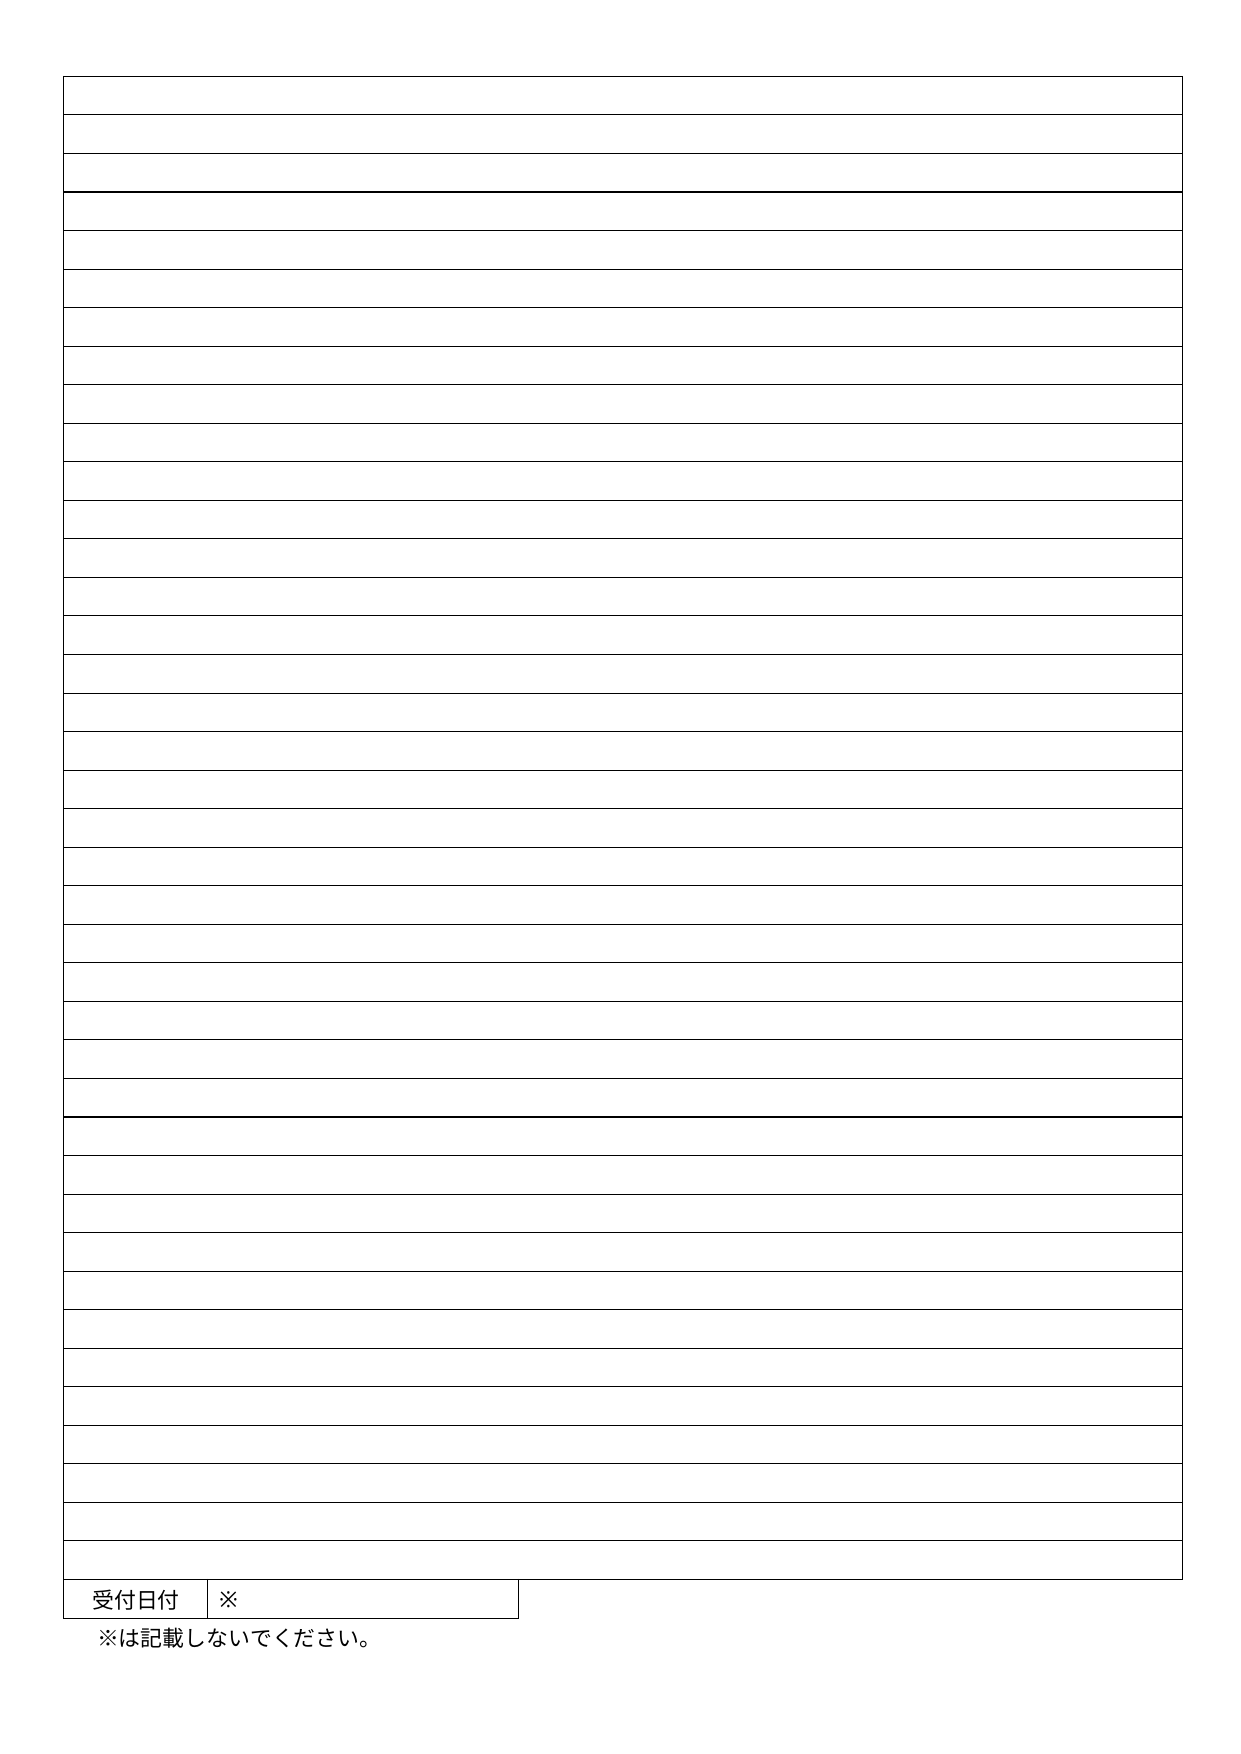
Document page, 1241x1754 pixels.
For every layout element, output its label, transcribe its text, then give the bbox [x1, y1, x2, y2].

table_cell [64, 231, 1182, 268]
table_cell [64, 385, 1182, 423]
table_cell [64, 115, 1182, 153]
text ※は記載しないでください。 [75, 1618, 1165, 1656]
table_cell [64, 732, 1182, 769]
table_cell [64, 616, 1182, 654]
table_cell [64, 1040, 1182, 1078]
table_cell [64, 193, 1182, 230]
table_cell [64, 1079, 1182, 1116]
table_cell [64, 1503, 1182, 1540]
table_cell [64, 347, 1182, 384]
table_cell [64, 809, 1182, 847]
table_cell [64, 1387, 1182, 1425]
table_cell [64, 1233, 1182, 1271]
table_cell ※ [208, 1580, 518, 1617]
table_cell [64, 1195, 1182, 1232]
table_cell [64, 1426, 1182, 1463]
table_cell [64, 1464, 1182, 1502]
table_cell [64, 424, 1182, 461]
table_cell [64, 308, 1182, 346]
table_cell [64, 848, 1182, 885]
table_cell [64, 694, 1182, 731]
table_cell [64, 771, 1182, 808]
table_cell [64, 462, 1182, 500]
table_cell 受付日付 [64, 1580, 207, 1617]
table_cell [64, 1002, 1182, 1039]
table_cell [64, 154, 1182, 191]
table_cell [64, 1541, 1182, 1579]
table_cell [64, 655, 1182, 692]
table_cell [64, 1349, 1182, 1386]
table_cell [64, 1118, 1182, 1155]
table_cell [64, 1272, 1182, 1309]
table_cell [64, 1310, 1182, 1348]
table_cell [64, 925, 1182, 962]
table_cell [64, 501, 1182, 538]
table_cell [64, 77, 1182, 114]
table_cell [64, 886, 1182, 924]
table_cell [64, 578, 1182, 615]
table_cell [64, 539, 1182, 577]
table_cell [64, 1156, 1182, 1193]
table_cell [64, 270, 1182, 307]
table_cell [64, 963, 1182, 1001]
